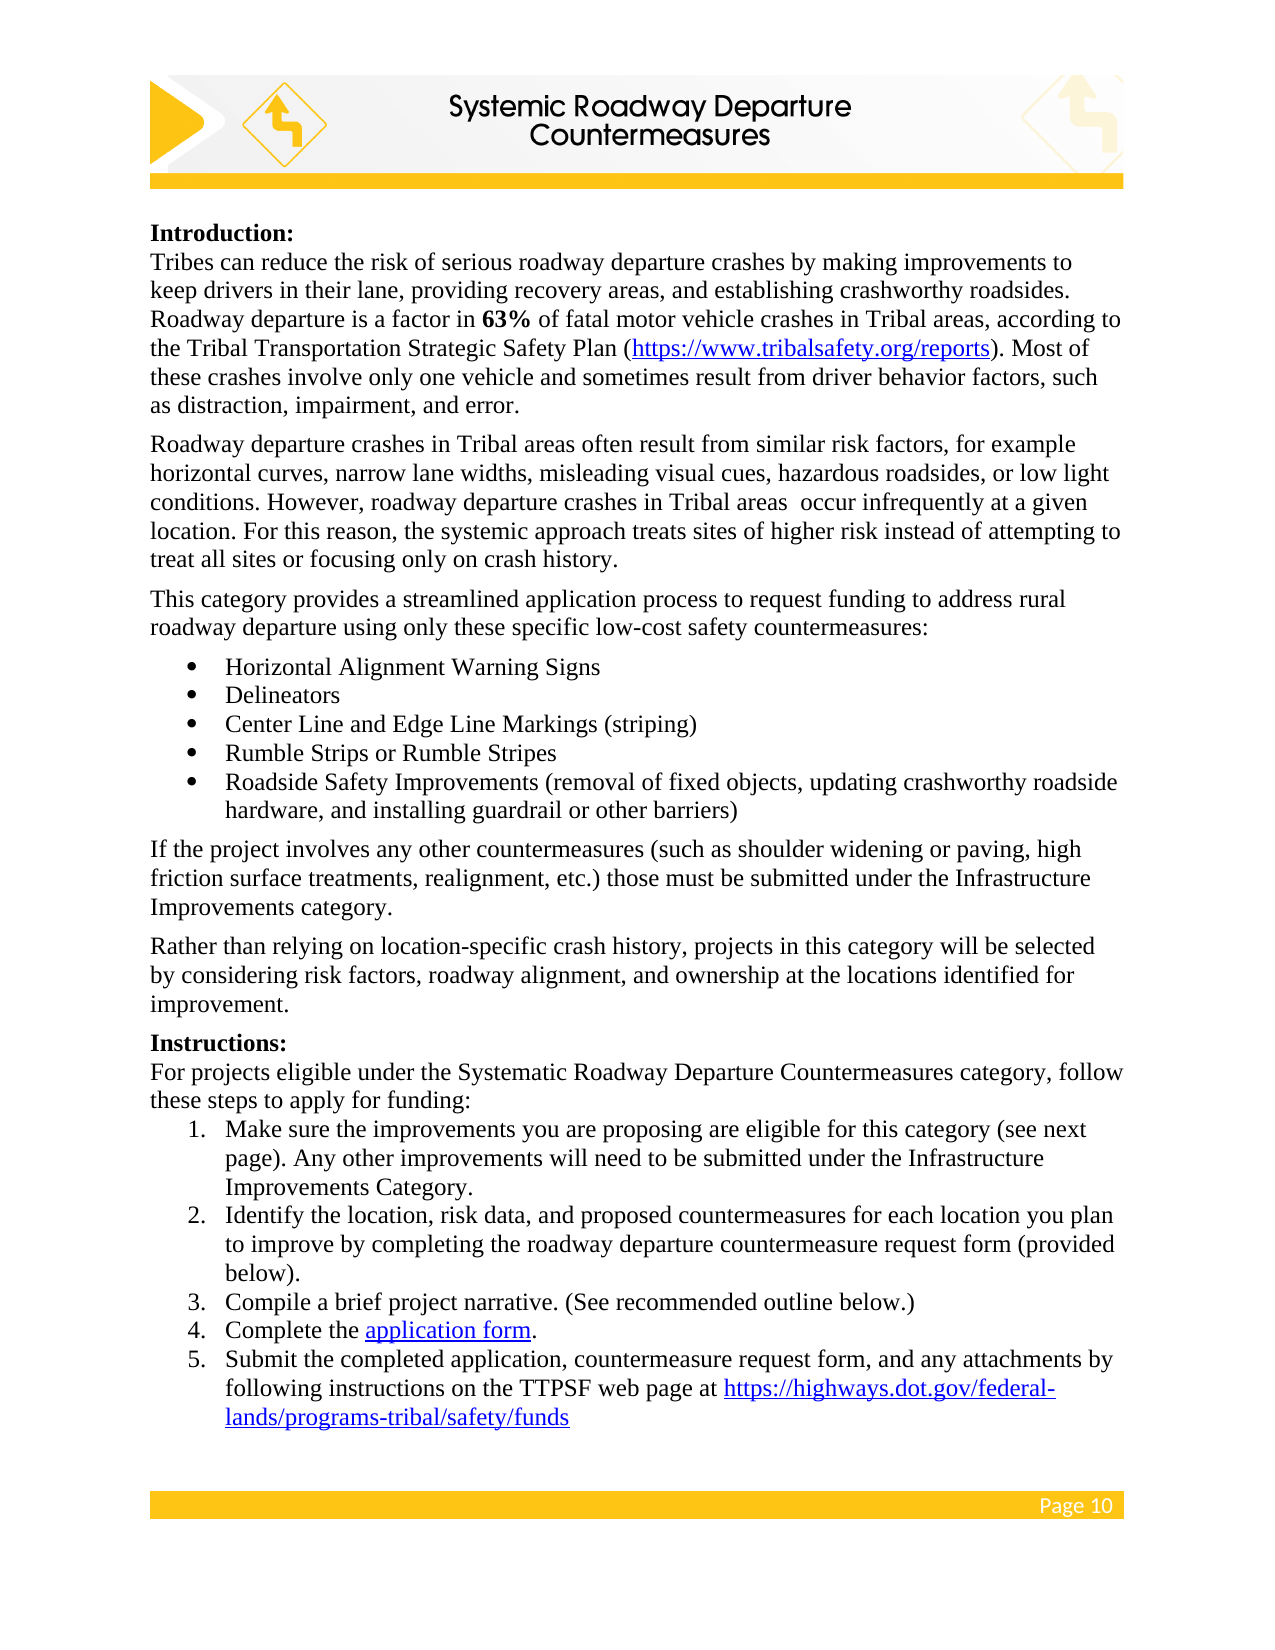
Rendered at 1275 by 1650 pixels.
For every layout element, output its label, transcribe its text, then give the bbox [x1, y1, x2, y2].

list Identify the location, risk data, and proposed countermeasures for each location you plan to improve by completing the roadway departure countermeasure request form (provided below). [187, 1200, 1125, 1287]
list Roadside Safety Improvements (removal of fixed objects, updating crashworthy roadside hardware, and installing guardrail or other barriers) [187, 767, 1125, 824]
text Instructions: [150, 1028, 1125, 1057]
list Compile a brief project narrative. (See recommended outline below.) [187, 1287, 1125, 1315]
picture [150, 75, 1124, 189]
text Rather than relying on location-specific crash history, projects in this category will be selected by considering risk factors, roadway alignment, and ownership at the locations identified for improvement. [150, 931, 1125, 1017]
list Make sure the improvements you are proposing are eligible for this category (see next page). Any other improvements will need to be submitted under the Infrastructure Improvements Category. [187, 1114, 1125, 1200]
text Roadway departure crashes in Tribal areas often result from similar risk factors, for example horizontal curves, narrow lane widths, misleading visual cues, hazardous roadsides, or low light conditions. However, roadway departure crashes in Tribal areas occur infrequently at a given location. For this reason, the systemic approach treats sites of higher risk instead of attempting to treat all sites or focusing only on crash history. [150, 429, 1125, 573]
list Complete the application form. [187, 1315, 1125, 1344]
text If the project involves any other countermeasures (such as shoulder widening or paving, high friction surface treatments, realignment, etc.) those must be submitted under the Infrastructure Improvements category. [150, 834, 1125, 921]
list Center Line and Edge Line Markings (striping) [187, 709, 1125, 738]
list Submit the completed application, countermeasure request form, and any attachments by following instructions on the TTPSF web page at https://highways.dot.gov/federal-lands/programs-tribal/safety/funds [187, 1344, 1125, 1430]
text Introduction: [150, 218, 1125, 247]
text For projects eligible under the Systematic Roadway Departure Countermeasures category, follow these steps to apply for funding: [150, 1057, 1125, 1114]
list Horizontal Alignment Warning Signs [187, 652, 1125, 680]
text Tribes can reduce the risk of serious roadway departure crashes by making improvements to keep drivers in their lane, providing recovery areas, and establishing crashworthy roadsides. Roadway departure is a factor in 63% of fatal motor vehicle crashes in Tribal areas, according to the Tribal Transportation Strategic Safety Plan (https://www.tribalsafety.org/reports). Most of these crashes involve only one vehicle and sometimes result from driver behavior factors, such as distraction, impairment, and error. [150, 247, 1125, 419]
list Rumble Strips or Rumble Stripes [187, 738, 1125, 767]
list Delineators [187, 680, 1125, 709]
text This category provides a streamlined application process to request funding to address rural roadway departure using only these specific low-cost safety countermeasures: [150, 584, 1125, 641]
